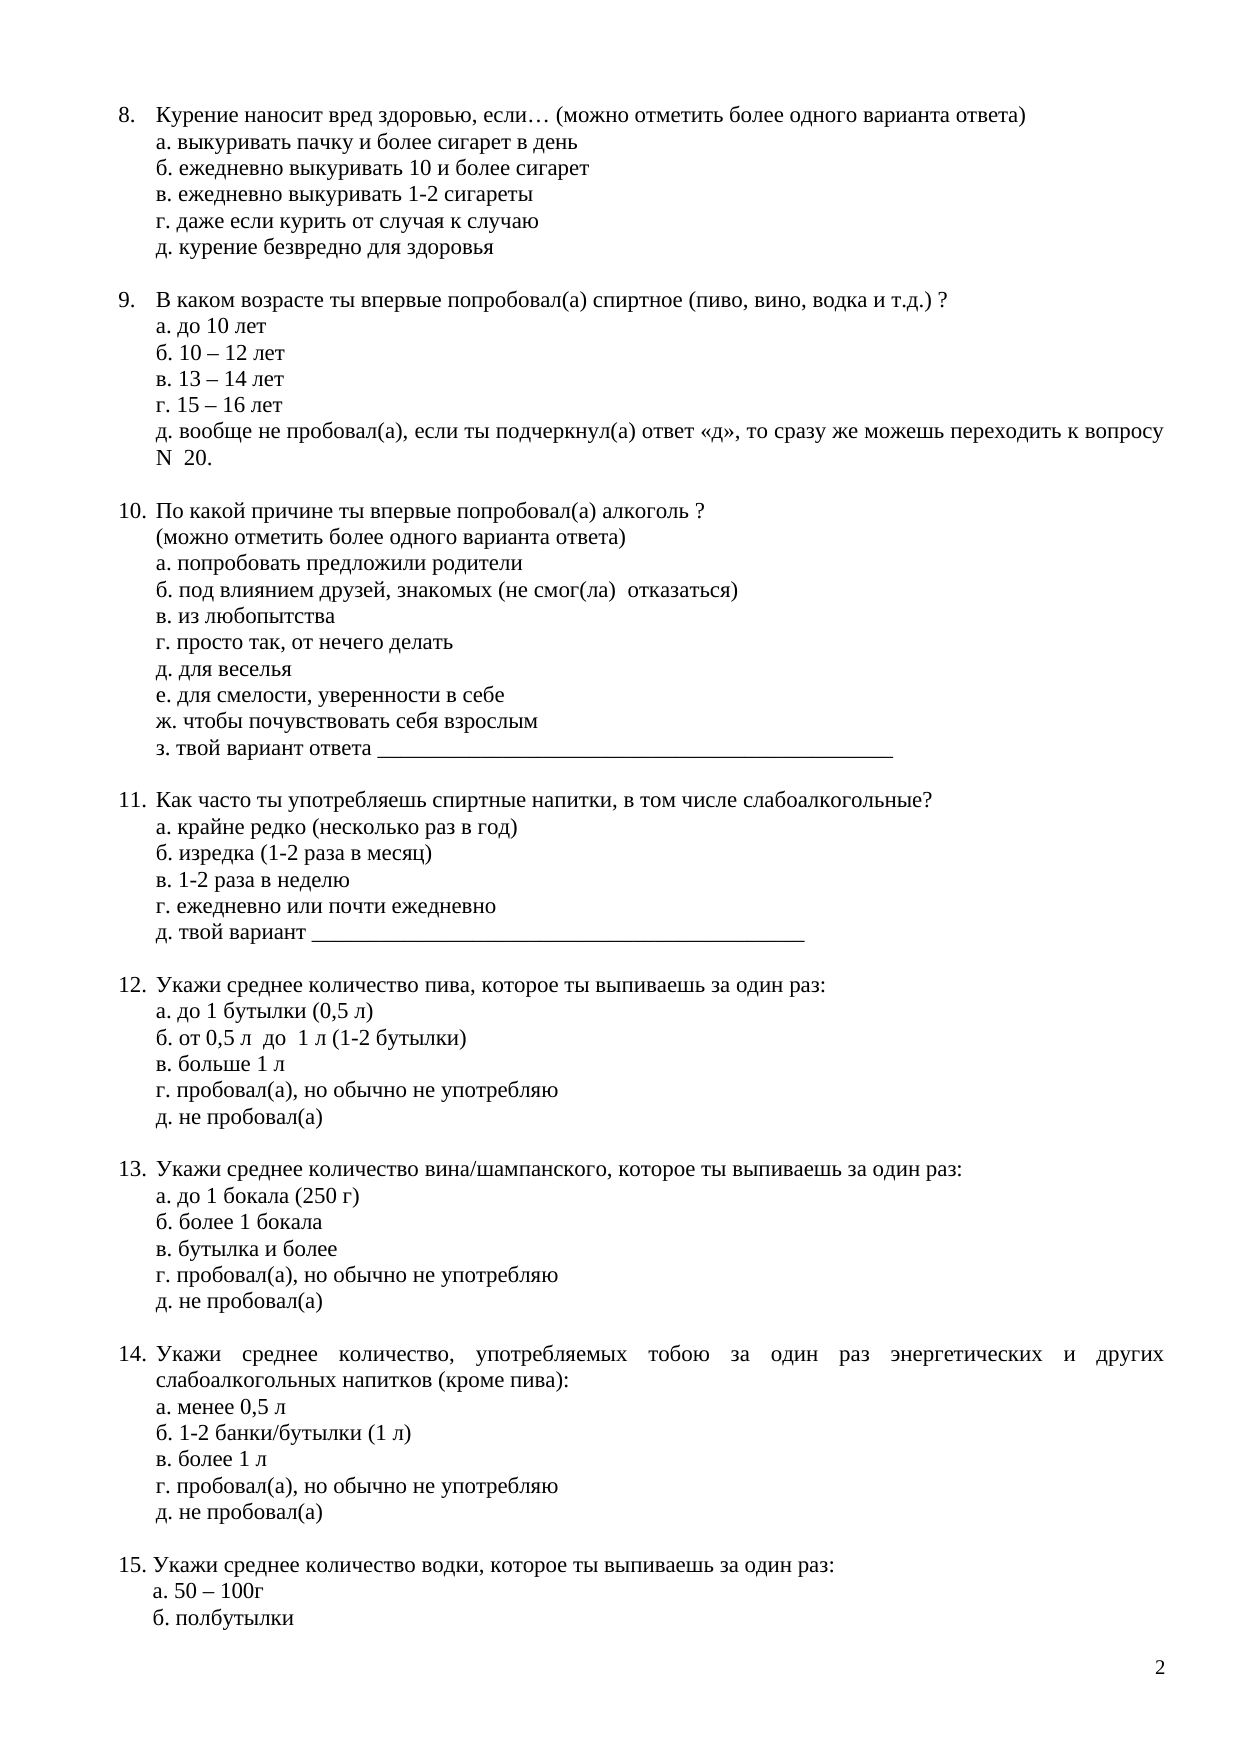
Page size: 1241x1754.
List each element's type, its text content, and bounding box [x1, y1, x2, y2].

text (можно отметить более одного варианта ответа) [156, 523, 1165, 549]
text г. пробовал(а), но обычно не употребляю [156, 1261, 1165, 1287]
text г. просто так, от нечего делать [156, 628, 1165, 655]
text а. до 1 бутылки () [156, 997, 1165, 1024]
text б. от до (1-2 бутылки) [156, 1024, 1165, 1050]
text б. более 1 бокала [156, 1208, 1165, 1234]
text а. до 1 бокала () [156, 1182, 1165, 1208]
text ж. чтобы почувствовать себя взрослым [156, 707, 1165, 734]
text а. менее [156, 1393, 1165, 1419]
text 15. Укажи среднее количество водки, которое ты выпиваешь за один раз: [118, 1551, 1165, 1577]
text б. изредка (1-2 раза в месяц) [156, 839, 1165, 866]
text д. не пробовал(а) [156, 1287, 1165, 1314]
text б. полбутылки [118, 1603, 1165, 1630]
text г. даже если курить от случая к случаю [156, 207, 1165, 233]
text г. 15 – 16 лет [156, 391, 1165, 418]
text в. 1-2 раза в неделю [156, 866, 1165, 892]
list В каком возрасте ты впервые попробовал(а) спиртное (пиво, вино, водка и т.д.) ? [118, 286, 1165, 312]
text г. пробовал(а), но обычно не употребляю [156, 1472, 1165, 1498]
text в. бутылка и более [156, 1234, 1165, 1261]
text в. из любопытства [156, 602, 1165, 628]
text г. ежедневно или почти ежедневно [156, 892, 1165, 918]
text з. твой вариант ответа _____________________________________________ [156, 734, 1165, 760]
list Укажи среднее количество, употребляемых тобою за один раз энергетических и других слабоалкогольных напитков (кроме пива): [118, 1340, 1165, 1393]
text в. больше [156, 1050, 1165, 1076]
text в. ежедневно выкуривать 1-2 сигареты [156, 180, 1165, 207]
list Как часто ты употребляешь спиртные напитки, в том числе слабоалкогольные? [118, 787, 1165, 813]
text д. не пробовал(а) [156, 1498, 1165, 1524]
text е. для смелости, уверенности в себе [156, 681, 1165, 707]
list По какой причине ты впервые попробовал(а) алкоголь ? [118, 497, 1165, 523]
text б. ежедневно выкуривать 10 и более сигарет [156, 154, 1165, 180]
text б. под влиянием друзей, знакомых (не смог(ла) отказаться) [156, 576, 1165, 602]
list Укажи среднее количество пива, которое ты выпиваешь за один раз: [118, 971, 1165, 997]
text б. 1-2 банки/бутылки () [156, 1419, 1165, 1445]
list Укажи среднее количество вина/шампанского, которое ты выпиваешь за один раз: [118, 1156, 1165, 1182]
text г. пробовал(а), но обычно не употребляю [156, 1076, 1165, 1103]
text в. 13 – 14 лет [156, 365, 1165, 391]
text а. выкуривать пачку и более сигарет в день [156, 128, 1165, 154]
text а. попробовать предложили родители [156, 549, 1165, 576]
text в. более [156, 1445, 1165, 1472]
text д. вообще не пробовал(а), если ты подчеркнул(а) ответ «д», то сразу же можешь переходить к вопросу N 20. [156, 418, 1165, 470]
text д. не пробовал(а) [156, 1103, 1165, 1129]
list Курение наносит вред здоровью, если… (можно отметить более одного варианта ответа) [118, 101, 1165, 128]
text б. 10 – 12 лет [156, 338, 1165, 365]
text д. твой вариант ___________________________________________ [156, 918, 1165, 945]
text д. для веселья [156, 655, 1165, 681]
text а. крайне редко (несколько раз в год) [156, 813, 1165, 839]
text а. 50 – 100г [118, 1577, 1165, 1603]
text д. курение безвредно для здоровья [156, 233, 1165, 259]
text а. до 10 лет [156, 312, 1165, 338]
